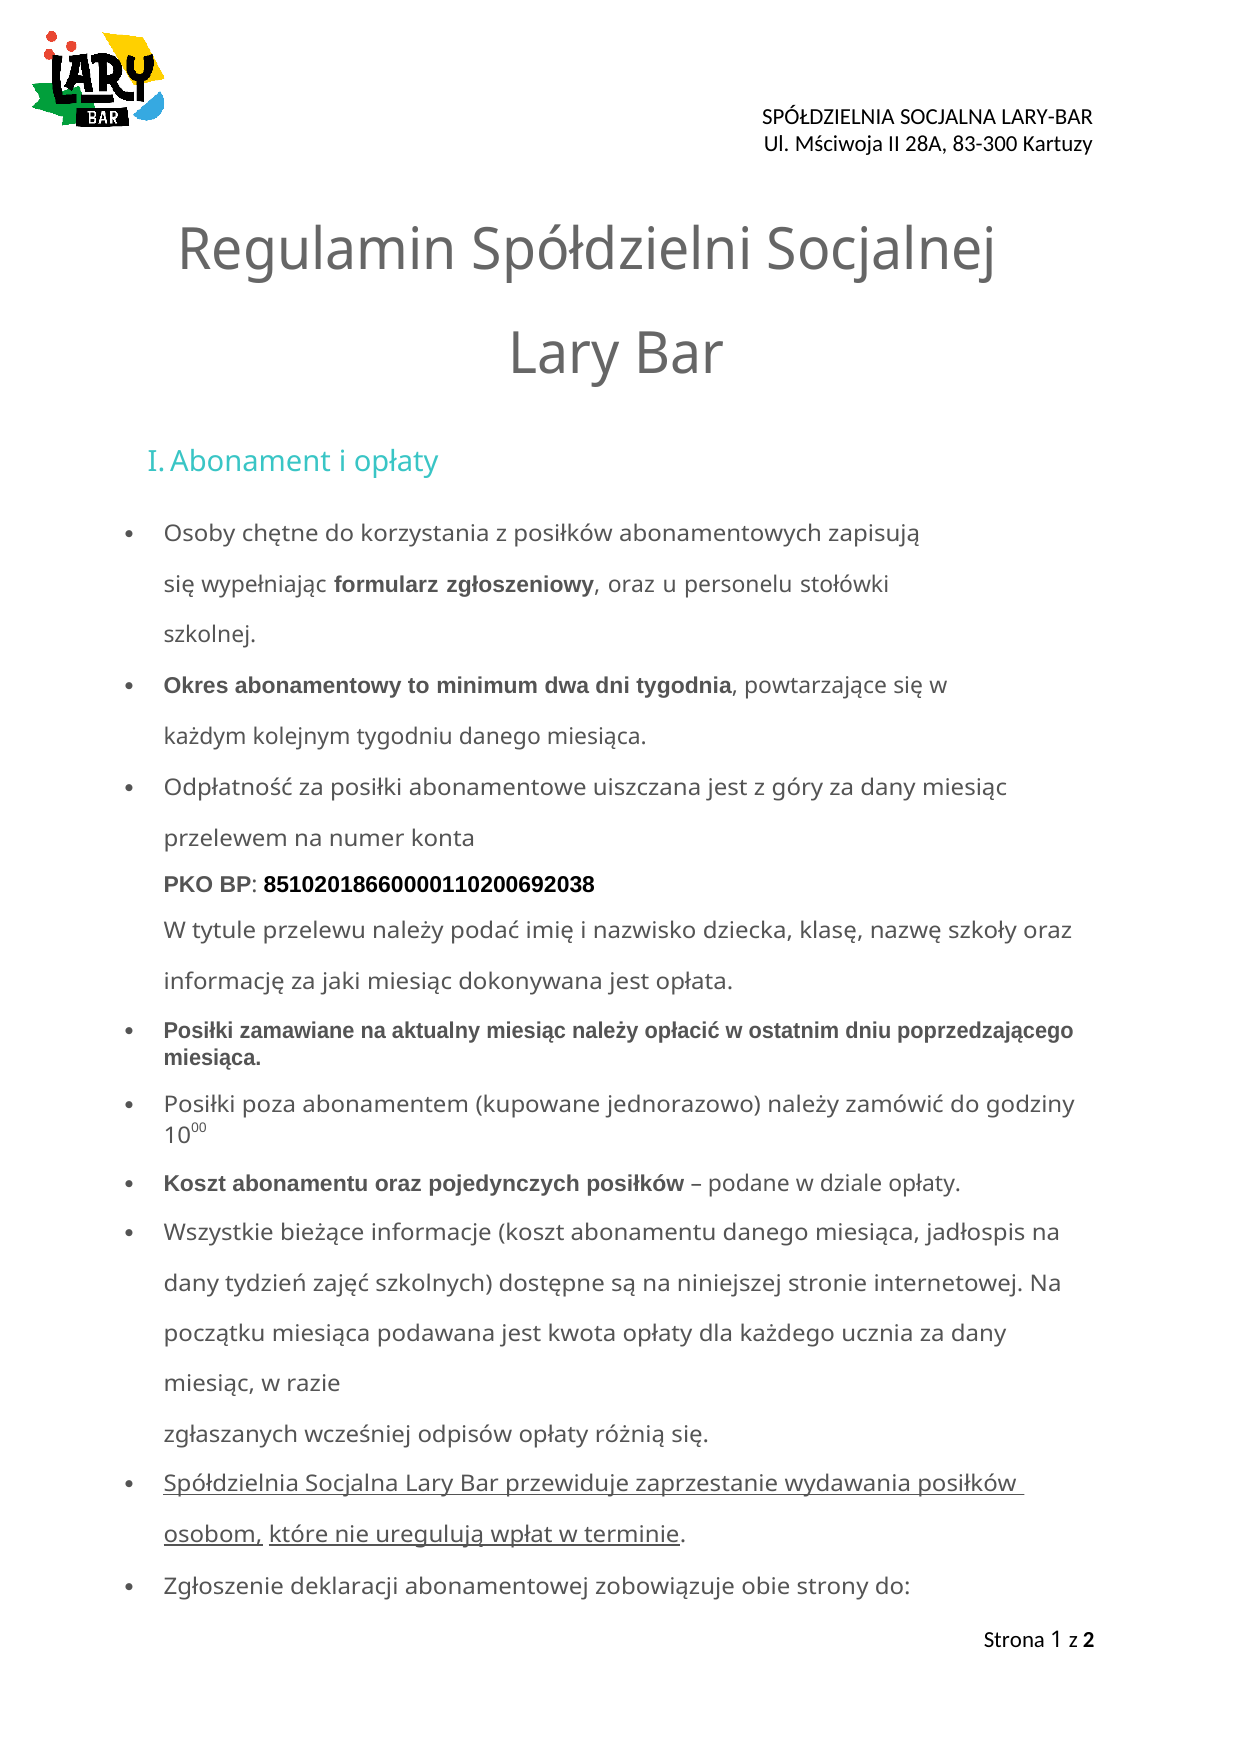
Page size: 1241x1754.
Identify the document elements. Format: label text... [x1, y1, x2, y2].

list Koszt abonamentu oraz pojedynczych posiłków – podane w dziale opłaty. [125, 1167, 1107, 1198]
list Wszystkie bieżące informacje (koszt abonamentu danego miesiąca, jadłospis na dany tydzień zajęć szkolnych) dostępne są na niniejszej stronie internetowej. Na początku miesiąca podawana jest kwota opłaty dla każdego ucznia za dany miesiąc, w razie [125, 1216, 1068, 1398]
list Posiłki poza abonamentem (kupowane jednorazowo) należy zamówić do godziny 1000 [125, 1088, 1107, 1150]
list Osoby chętne do korzystania z posiłków abonamentowych zapisują się wypełniając formularz zgłoszeniowy, oraz u personelu stołówki szkolnej. [125, 517, 930, 649]
list Okres abonamentowy to minimum dwa dni tygodnia, powtarzające się w każdym kolejnym tygodniu danego miesiąca. [125, 669, 1028, 751]
text W tytule przelewu należy podać imię i nazwisko dziecka, klasę, nazwę szkoły oraz informację za jaki miesiąc dokonywana jest opłata. [163, 914, 1107, 997]
list Spółdzielnia Socjalna Lary Bar przewiduje zaprzestanie wydawania posiłków osobom, które nie uregulują wpłat w terminie. [125, 1467, 1070, 1549]
subtitle Posiłki zamawiane na aktualny miesiąc należy opłacić w ostatnim dniu poprzedzającego miesiąca. [125, 1017, 1107, 1070]
list Odpłatność za posiłki abonamentowe uiszczana jest z góry za dany miesiąc przelewem na numer konta [125, 771, 1090, 853]
title Regulamin Spółdzielni Socjalnej Lary Bar [177, 207, 1107, 390]
subtitle PKO BP: 85102018660000110200692038 [163, 872, 1107, 898]
list Zgłoszenie deklaracji abonamentowej zobowiązuje obie strony do: [125, 1570, 1107, 1601]
subtitle Abonament i opłaty [147, 440, 1107, 480]
picture [31, 31, 165, 127]
text zgłaszanych wcześniej odpisów opłaty różnią się. [163, 1418, 1107, 1449]
